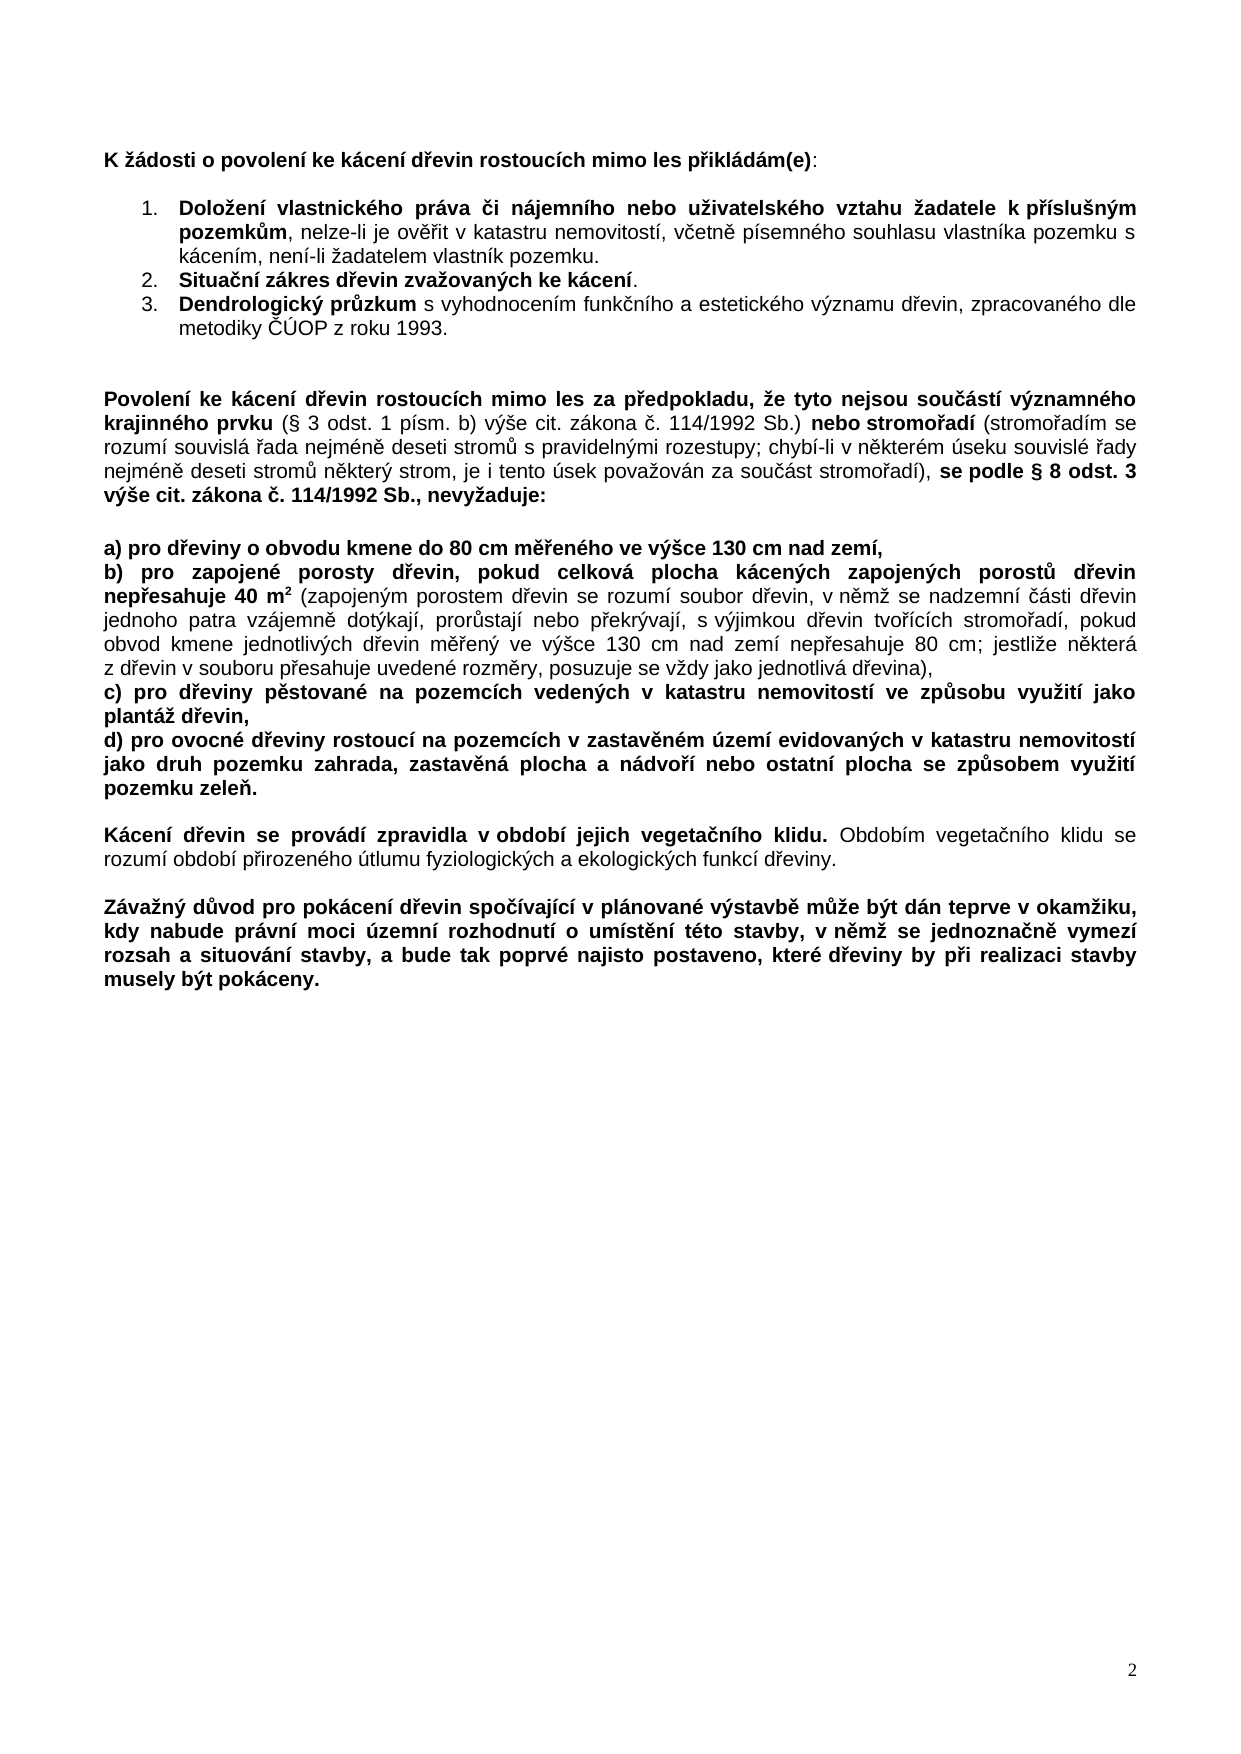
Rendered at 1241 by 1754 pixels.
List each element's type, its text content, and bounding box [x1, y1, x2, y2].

text Povolení ke kácení dřevin rostoucích mimo les za předpokladu, že tyto nejsou součástí významného krajinného prvku (§ 3 odst. 1 písm. b) výše cit. zákona č. 114/1992 Sb.) nebo stromořadí (stromořadím se rozumí souvislá řada nejméně deseti stromů s pravidelnými rozestupy; chybí-li v některém úseku souvislé řady nejméně deseti stromů některý strom, je i tento úsek považován za součást stromořadí), se podle § 8 odst. 3 výše cit. zákona č. 114/1992 Sb., nevyžaduje: [103, 387, 1137, 507]
text b) pro zapojené porosty dřevin, pokud celková plocha kácených zapojených porostů dřevin nepřesahuje 40 m2 (zapojeným porostem dřevin se rozumí soubor dřevin, v němž se nadzemní části dřevin jednoho patra vzájemně dotýkají, prorůstají nebo překrývají, s výjimkou dřevin tvořících stromořadí, pokud obvod kmene jednotlivých dřevin měřený ve výšce 130 cm nad zemí nepřesahuje 80 cm; jestliže některá z dřevin v souboru přesahuje uvedené rozměry, posuzuje se vždy jako jednotlivá dřevina), [103, 560, 1137, 679]
text a) pro dřeviny o obvodu kmene do 80 cm měřeného ve výšce 130 cm nad zemí, [103, 536, 1137, 560]
text Kácení dřevin se provádí zpravidla v období jejich vegetačního klidu. Obdobím vegetačního klidu se rozumí období přirozeného útlumu fyziologických a ekologických funkcí dřeviny. [103, 823, 1137, 871]
list Doložení vlastnického práva či nájemního nebo uživatelského vztahu žadatele k příslušným pozemkům, nelze-li je ověřit v katastru nemovitostí, včetně písemného souhlasu vlastníka pozemku s kácením, není-li žadatelem vlastník pozemku. [141, 196, 1137, 267]
text Závažný důvod pro pokácení dřevin spočívající v plánované výstavbě může být dán teprve v okamžiku, kdy nabude právní moci územní rozhodnutí o umístění této stavby, v němž se jednoznačně vymezí rozsah a situování stavby, a bude tak poprvé najisto postaveno, které dřeviny by při realizaci stavby musely být pokáceny. [103, 895, 1137, 991]
list Situační zákres dřevin zvažovaných ke kácení. [141, 267, 1137, 291]
text K žádosti o povolení ke kácení dřevin rostoucích mimo les přikládám(e): [103, 148, 1137, 172]
text c) pro dřeviny pěstované na pozemcích vedených v katastru nemovitostí ve způsobu využití jako plantáž dřevin, [103, 679, 1137, 727]
text d) pro ovocné dřeviny rostoucí na pozemcích v zastavěném území evidovaných v katastru nemovitostí jako druh pozemku zahrada, zastavěná plocha a nádvoří nebo ostatní plocha se způsobem využití pozemku zeleň. [103, 727, 1137, 799]
list Dendrologický průzkum s vyhodnocením funkčního a estetického významu dřevin, zpracovaného dle metodiky ČÚOP z roku 1993. [141, 291, 1137, 339]
